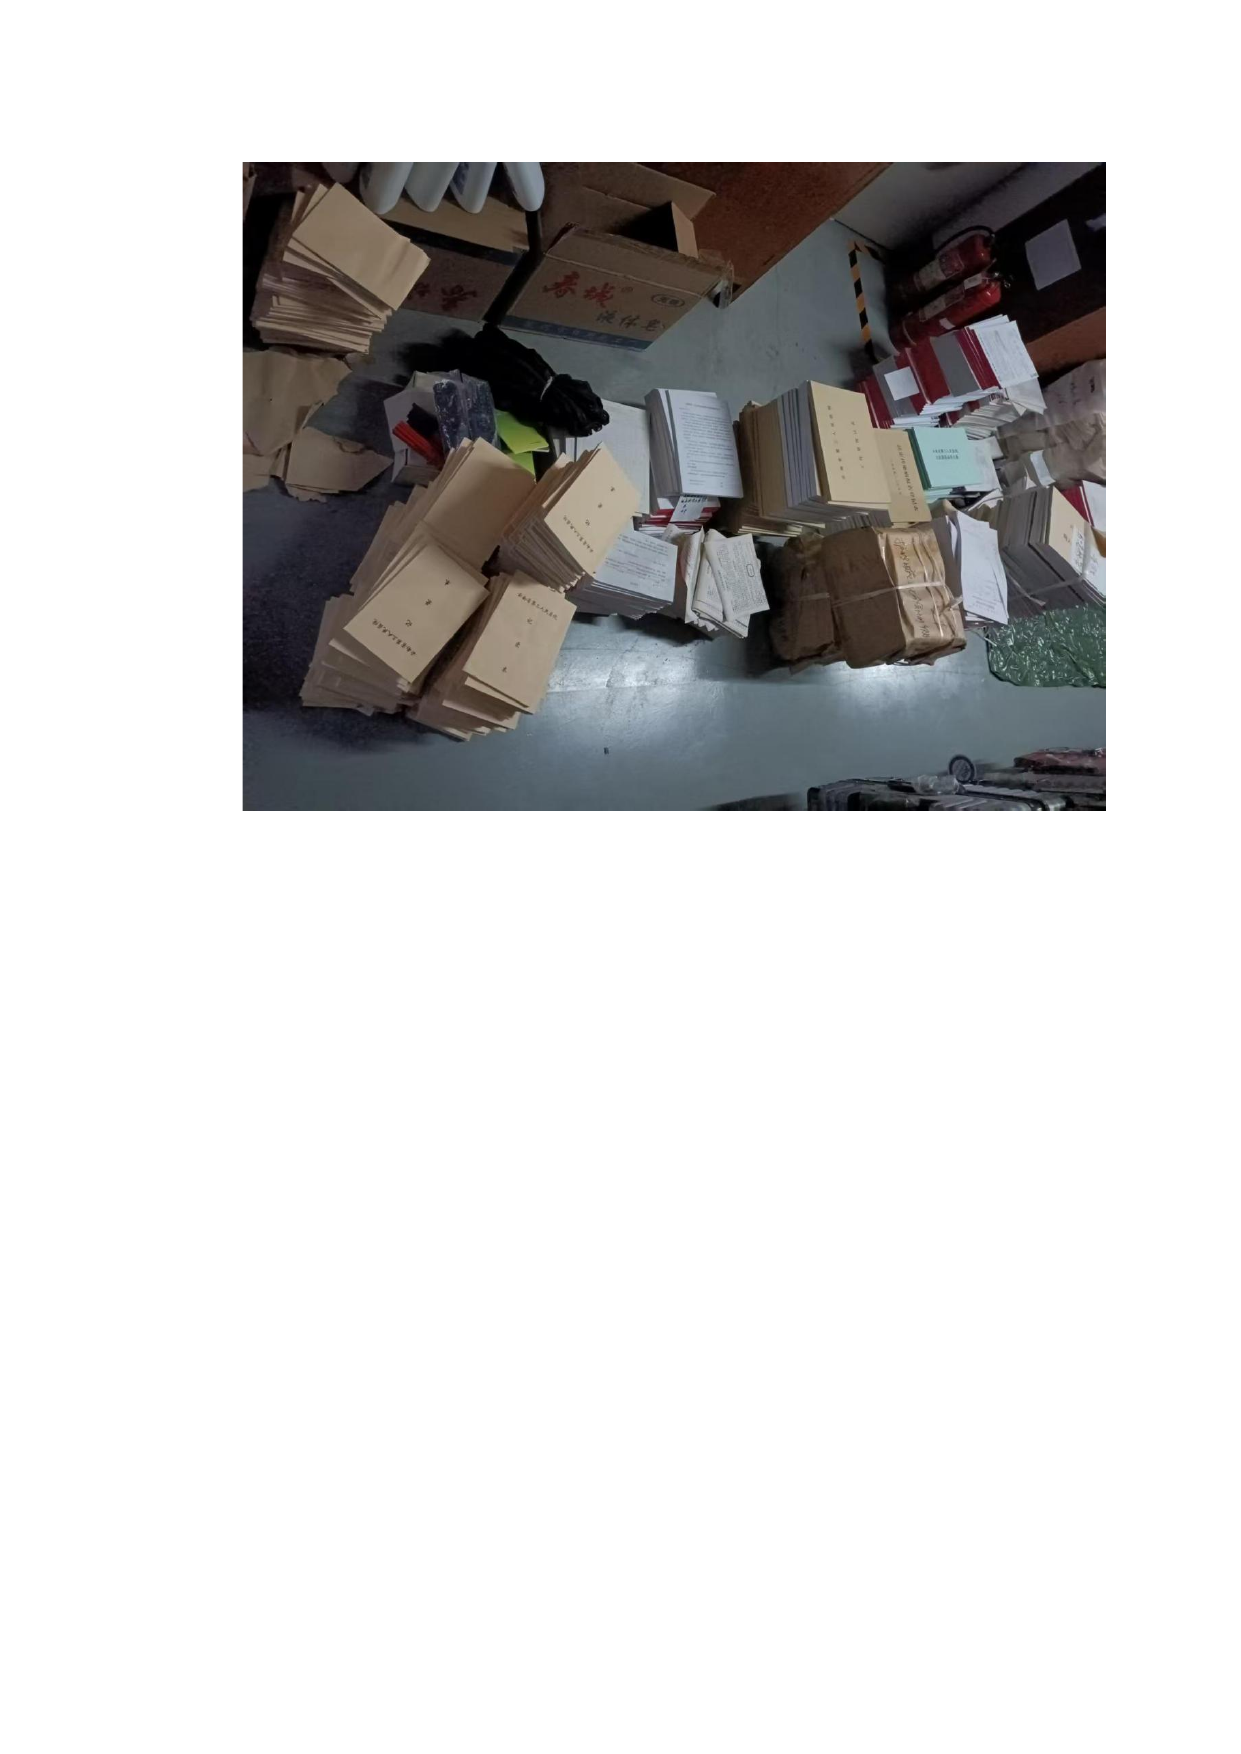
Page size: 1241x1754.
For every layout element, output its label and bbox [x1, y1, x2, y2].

picture [242, 162, 1106, 811]
